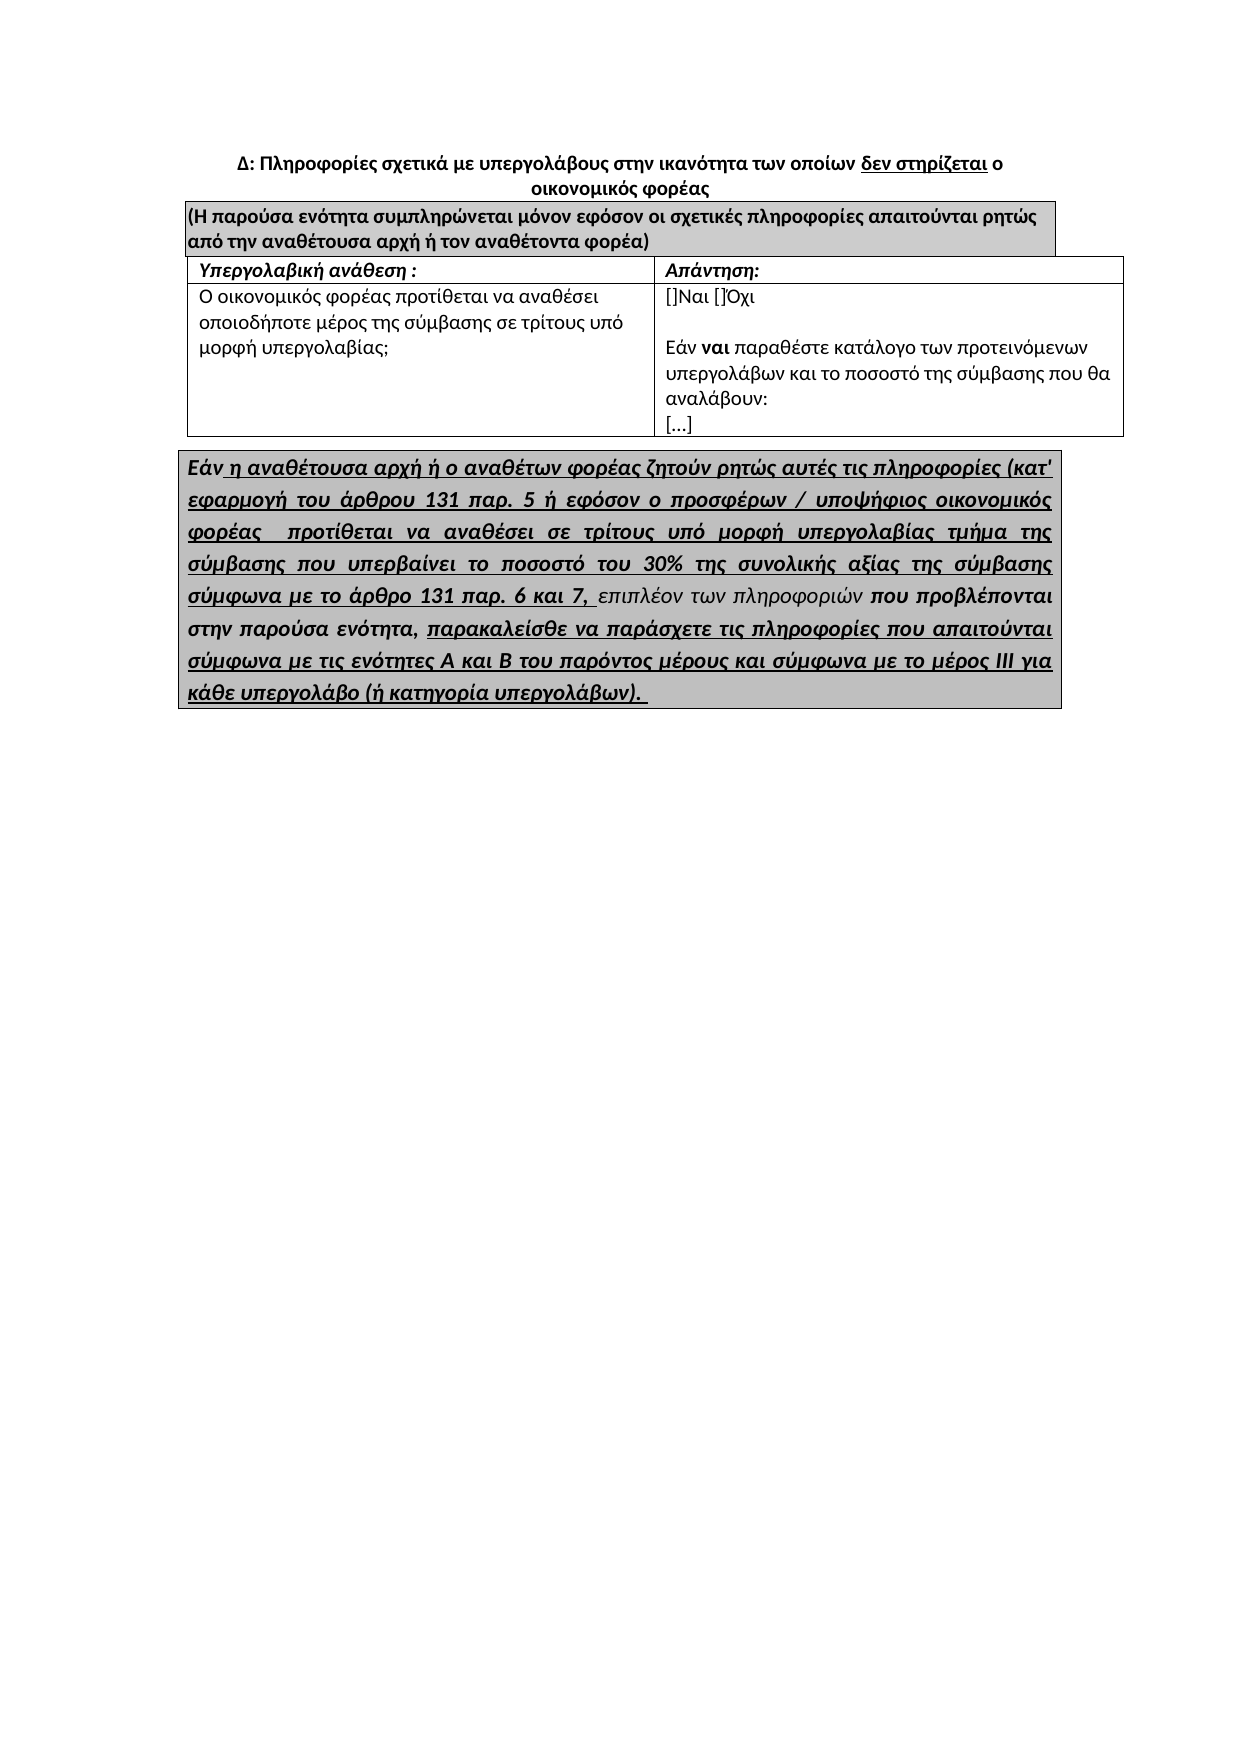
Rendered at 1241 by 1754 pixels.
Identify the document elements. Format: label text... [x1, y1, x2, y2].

text (Η παρούσα ενότητα συμπληρώνεται μόνον εφόσον οι σχετικές πληροφορίες απαιτούνται ρητώς από την αναθέτουσα αρχή ή τον αναθέτοντα φορέα) [186, 202, 1055, 256]
table_cell []Ναι []Όχι Εάν ναι παραθέστε κατάλογο των προτεινόμενων υπεργολάβων και το ποσοστό της σύμβασης που θα αναλάβουν: […] [655, 284, 1123, 436]
table_header Απάντηση: [655, 257, 1123, 283]
text Εάν η αναθέτουσα αρχή ή ο αναθέτων φορέας ζητούν ρητώς αυτές τις πληροφορίες (κατ' εφαρμογή του άρθρου 131 παρ. 5 ή εφόσον ο προσφέρων / υποψήφιος οικονομικός φορέας προτίθεται να αναθέσει σε τρίτους υπό μορφή υπεργολαβίας τμήμα της σύμβασης που υπερβαίνει το ποσοστό του 30% της συνολικής αξίας της σύμβασης σύμφωνα με το άρθρο 131 παρ. 6 και 7, επιπλέον των πληροφοριών που προβλέπονται στην παρούσα ενότητα, παρακαλείσθε να παράσχετε τις πληροφορίες που απαιτούνται σύμφωνα με τις ενότητες Α και Β του παρόντος μέρους και σύμφωνα με το μέρος ΙΙΙ για κάθε υπεργολάβο (ή κατηγορία υπεργολάβων). [179, 451, 1061, 708]
table_header Υπεργολαβική ανάθεση : [188, 257, 654, 283]
table_cell Ο οικονομικός φορέας προτίθεται να αναθέσει οποιοδήποτε μέρος της σύμβασης σε τρίτους υπό μορφή υπεργολαβίας; [188, 284, 654, 436]
text Δ: Πληροφορίες σχετικά με υπεργολάβους στην ικανότητα των οποίων δεν στηρίζεται ο οικονομικός φορέας [187, 150, 1053, 201]
